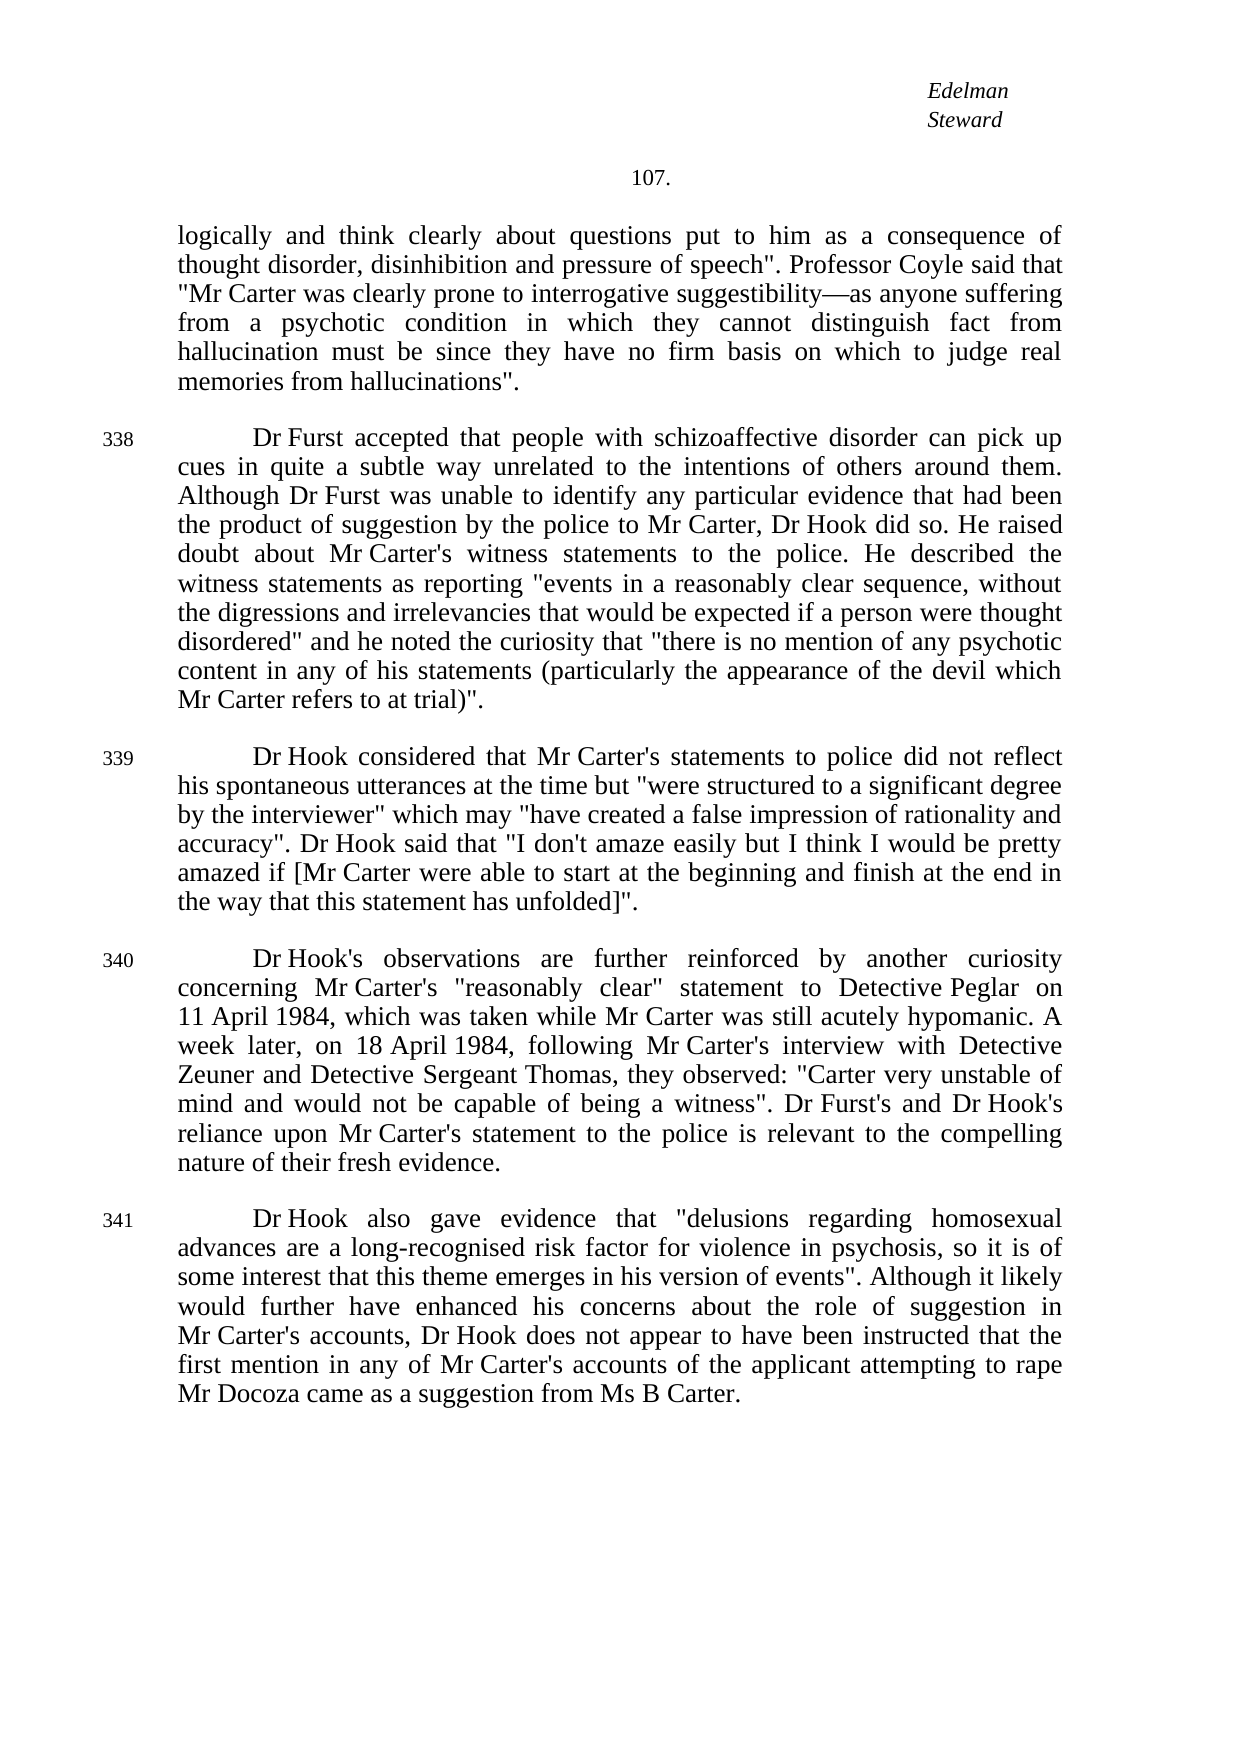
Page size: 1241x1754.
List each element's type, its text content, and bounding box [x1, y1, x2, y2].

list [102, 221, 1063, 396]
list Dr Hook also gave evidence that "delusions regarding homosexual advances are a long-recognised risk factor for violence in psychosis, so it is of some interest that this theme emerges in his version of events". Although it likely would further have enhanced his concerns about the role of suggestion in Mr Carter's accounts, Dr Hook does not appear to have been instructed that the first mention in any of Mr Carter's accounts of the applicant attempting to rape Mr Docoza came as a suggestion from Ms B Carter. [102, 1204, 1063, 1408]
list Dr Hook considered that Mr Carter's statements to police did not reflect his spontaneous utterances at the time but "were structured to a significant degree by the interviewer" which may "have created a false impression of rationality and accuracy". Dr Hook said that "I don't amaze easily but I think I would be pretty amazed if [Mr Carter were able to start at the beginning and finish at the end in the way that this statement has unfolded]". [102, 742, 1063, 917]
list Dr Hook's observations are further reinforced by another curiosity concerning Mr Carter's "reasonably clear" statement to Detective Peglar on 11 April 1984, which was taken while Mr Carter was still acutely hypomanic. A week later, on 18 April 1984, following Mr Carter's interview with Detective Zeuner and Detective Sergeant Thomas, they observed: "Carter very unstable of mind and would not be capable of being a witness". Dr Furst's and Dr Hook's reliance upon Mr Carter's statement to the police is relevant to the compelling nature of their fresh evidence. [102, 944, 1063, 1177]
list Dr Furst accepted that people with schizoaffective disorder can pick up cues in quite a subtle way unrelated to the intentions of others around them. Although Dr Furst was unable to identify any particular evidence that had been the product of suggestion by the police to Mr Carter, Dr Hook did so. He raised doubt about Mr Carter's witness statements to the police. He described the witness statements as reporting "events in a reasonably clear sequence, without the digressions and irrelevancies that would be expected if a person were thought disordered" and he noted the curiosity that "there is no mention of any psychotic content in any of his statements (particularly the appearance of the devil which Mr Carter refers to at trial)". [102, 423, 1063, 714]
